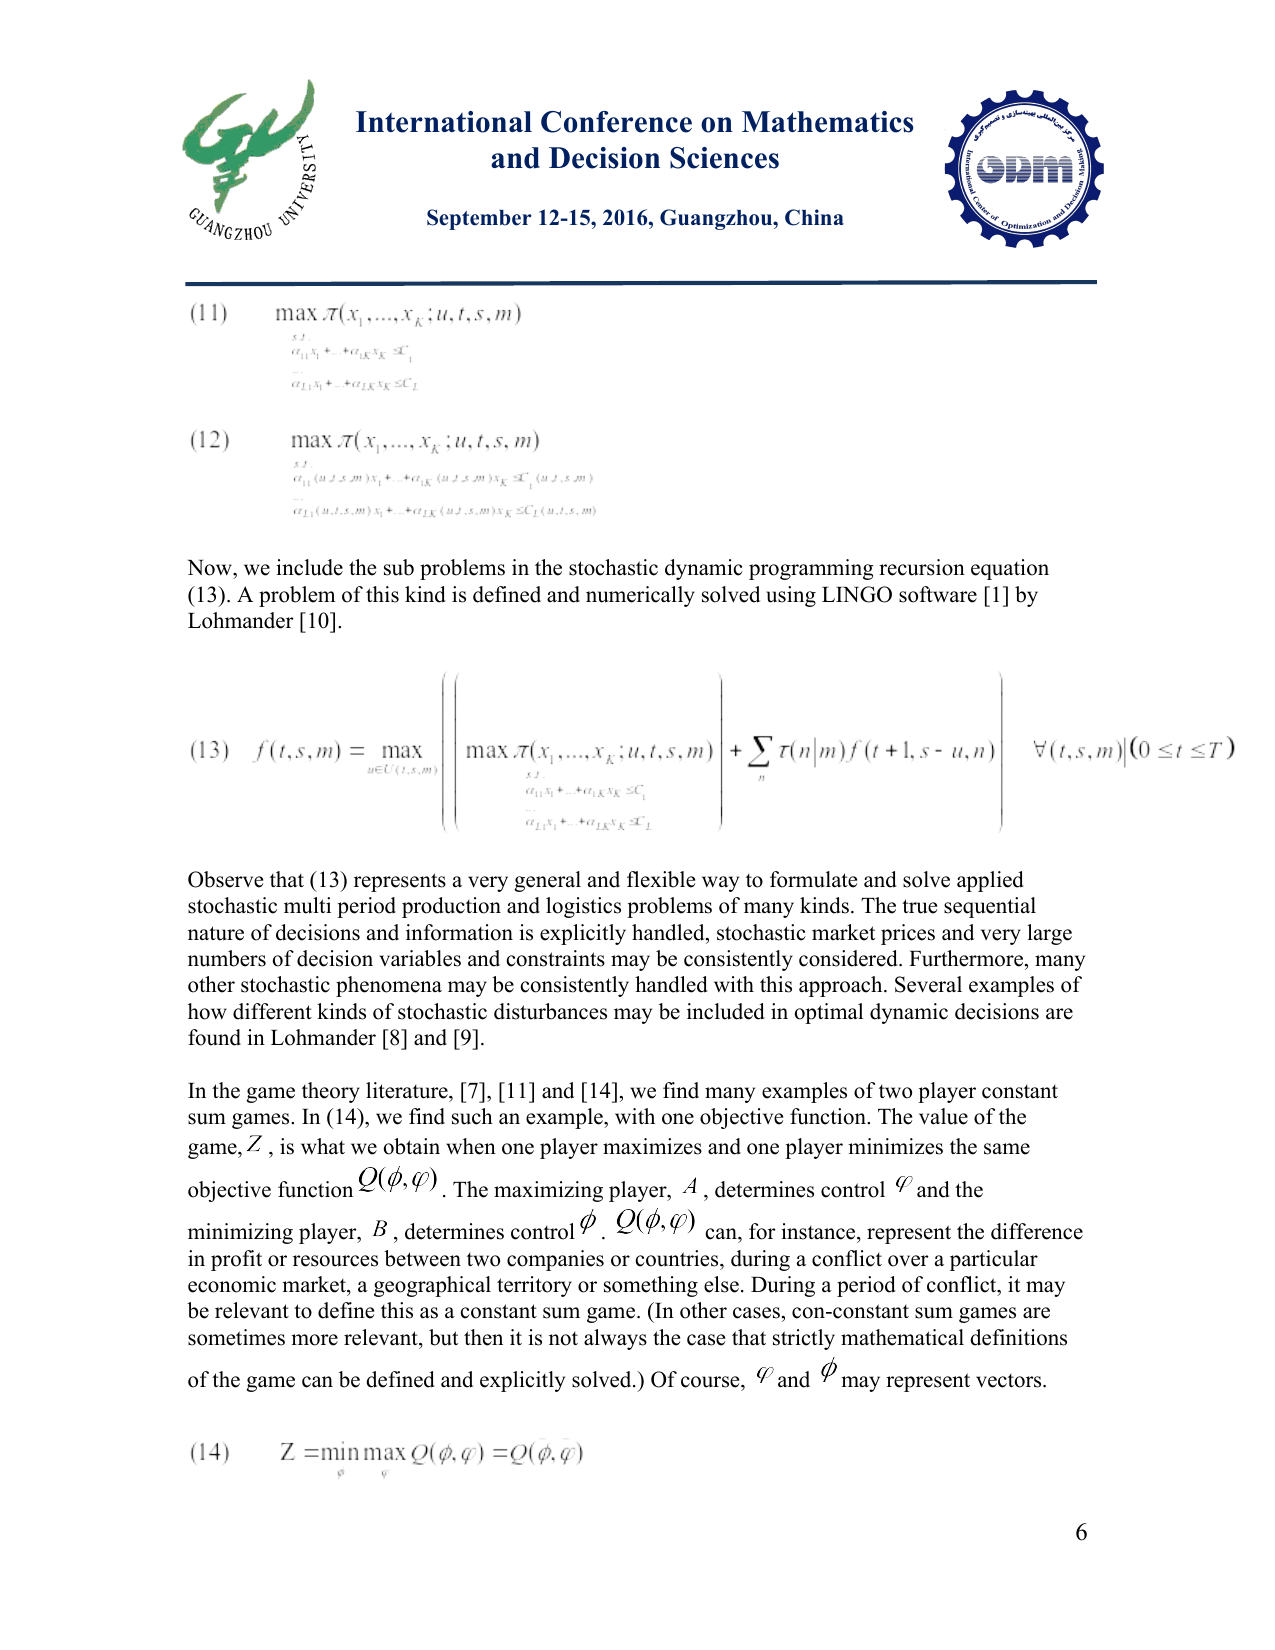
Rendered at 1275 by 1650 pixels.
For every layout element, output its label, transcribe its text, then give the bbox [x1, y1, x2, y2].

picture [942, 88, 1106, 250]
text In the game theory literature, [7], [11] and [14], we find many examples of two player constant sum games. In (14), we find such an example, with one objective function. The value of the game,, is what we obtain when one player maximizes and one player minimizes the same objective function. The maximizing player, , determines control and the minimizing player, , determines control. can, for instance, represent the difference in profit or resources between two companies or countries, during a conflict over a particular economic market, a geographical territory or something else. During a period of conflict, it may be relevant to define this as a constant sum game. (In other cases, con-constant sum games are sometimes more relevant, but then it is not always the case that strictly mathematical definitions of the game can be defined and explicitly solved.) Of course, and may represent vectors. [187, 1077, 1087, 1392]
text Now, we include the sub problems in the stochastic dynamic programming recursion equation (13). A problem of this kind is defined and numerically solved using LINGO software [1] by Lohmander [10]. [187, 554, 1087, 633]
text Observe that (13) represents a very general and flexible way to formulate and solve applied stochastic multi period production and logistics problems of many kinds. The true sequential nature of decisions and information is explicitly handled, stochastic market prices and very large numbers of decision variables and constraints may be consistently considered. Furthermore, many other stochastic phenomena may be consistently handled with this approach. Several examples of how different kinds of stochastic disturbances may be included in optimal dynamic decisions are found in Lohmander [8] and [9]. [187, 866, 1087, 1051]
picture [177, 75, 319, 240]
